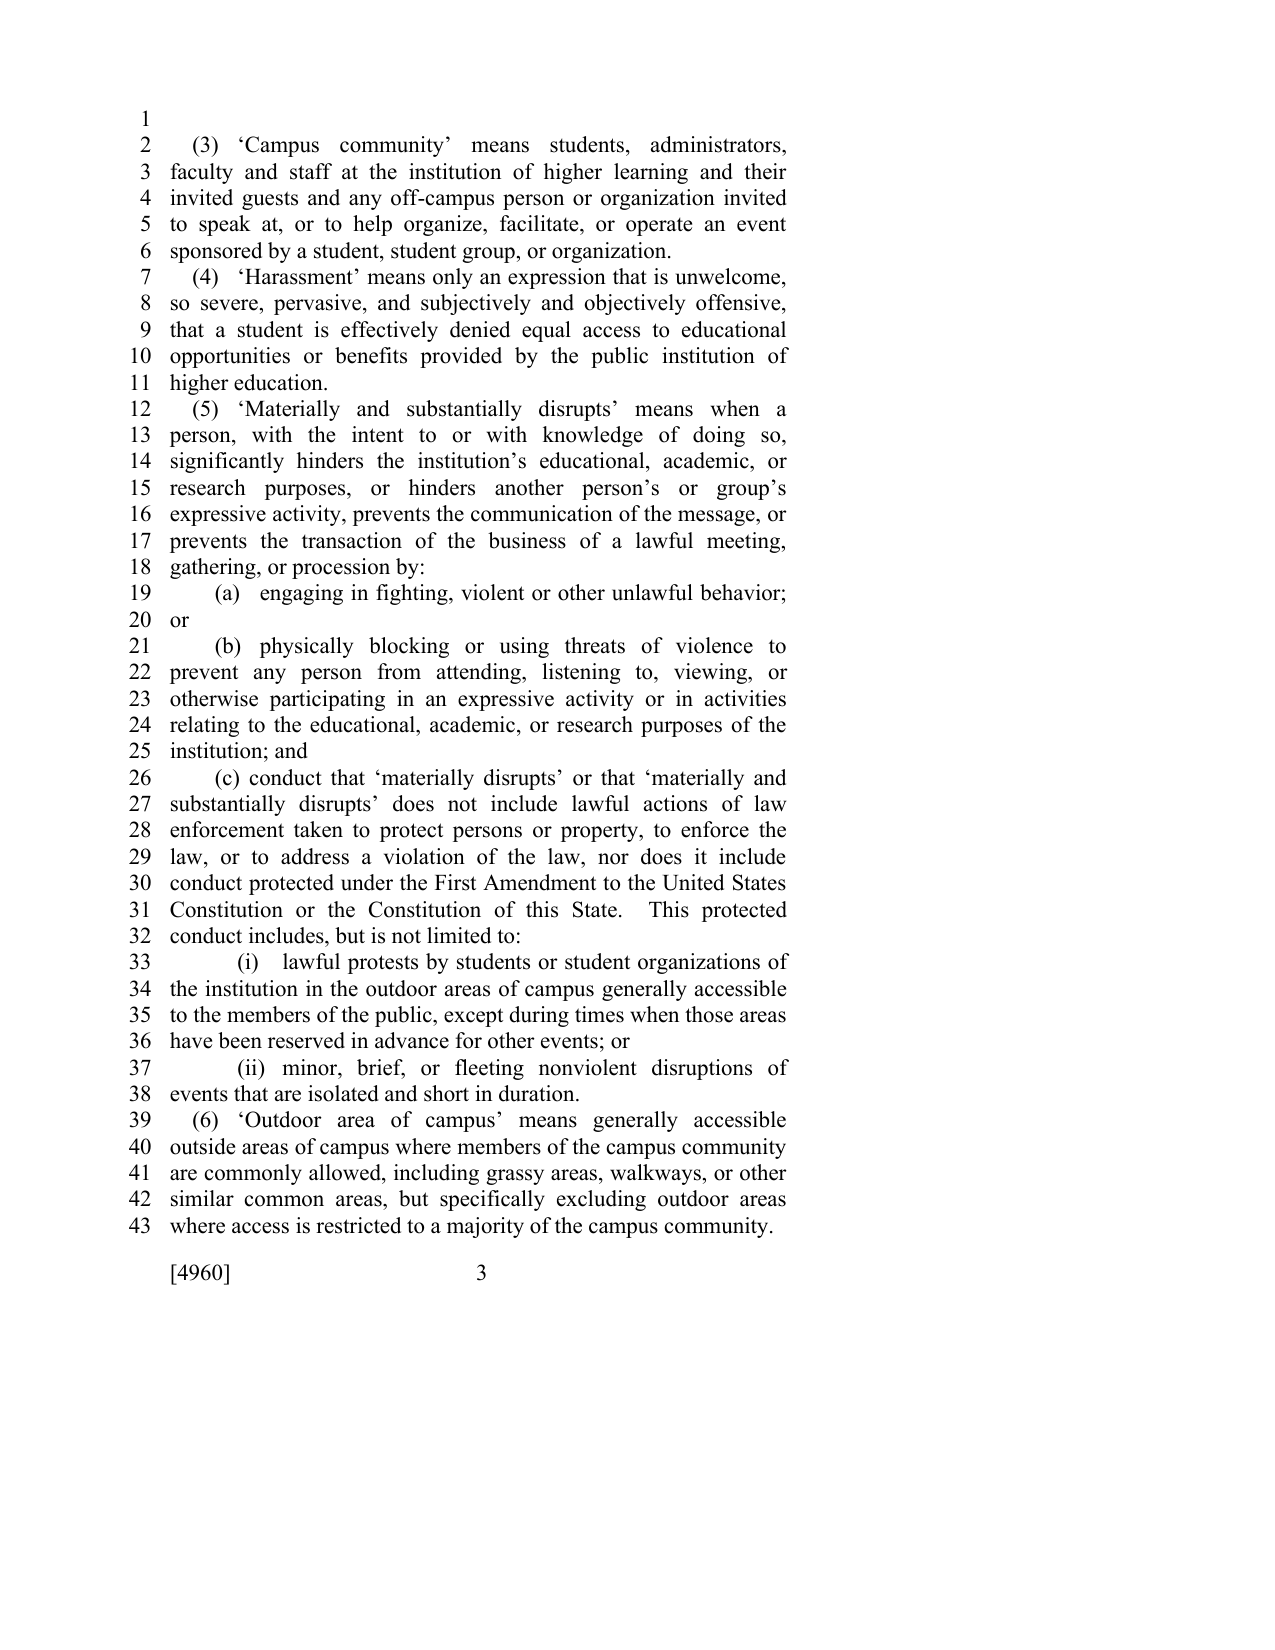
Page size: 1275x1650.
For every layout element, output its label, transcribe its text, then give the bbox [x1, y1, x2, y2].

text (i) lawful protests by students or student organizations of the institution in the outdoor areas of campus generally accessible to the members of the public, except during times when those areas have been reserved in advance for other events; or [169, 948, 787, 1054]
text (ii) minor, brief, or fleeting nonviolent disruptions of events that are isolated and short in duration. [169, 1054, 787, 1106]
text (5) ‘Materially and substantially disrupts’ means when a person, with the intent to or with knowledge of doing so, significantly hinders the institution’s educational, academic, or research purposes, or hinders another person’s or group’s expressive activity, prevents the communication of the message, or prevents the transaction of the business of a lawful meeting, gathering, or procession by: [169, 395, 787, 579]
text (c) conduct that ‘materially disrupts’ or that ‘materially and substantially disrupts’ does not include lawful actions of law enforcement taken to protect persons or property, to enforce the law, or to address a violation of the law, nor does it include conduct protected under the First Amendment to the United States Constitution or the Constitution of this State. This protected conduct includes, but is not limited to: [169, 764, 787, 948]
text (4) ‘Harassment’ means only an expression that is unwelcome, so severe, pervasive, and subjectively and objectively offensive, that a student is effectively denied equal access to educational opportunities or benefits provided by the public institution of higher education. [169, 263, 787, 395]
text (6) ‘Outdoor area of campus’ means generally accessible outside areas of campus where members of the campus community are commonly allowed, including grassy areas, walkways, or other similar common areas, but specifically excluding outdoor areas where access is restricted to a majority of the campus community. [169, 1106, 787, 1238]
text (a) engaging in fighting, violent or other unlawful behavior; or [169, 579, 787, 632]
text (3) ‘Campus community’ means students, administrators, faculty and staff at the institution of higher learning and their invited guests and any off-campus person or organization invited to speak at, or to help organize, facilitate, or operate an event sponsored by a student, student group, or organization. [169, 131, 787, 263]
text (b) physically blocking or using threats of violence to prevent any person from attending, listening to, viewing, or otherwise participating in an expressive activity or in activities relating to the educational, academic, or research purposes of the institution; and [169, 632, 787, 764]
